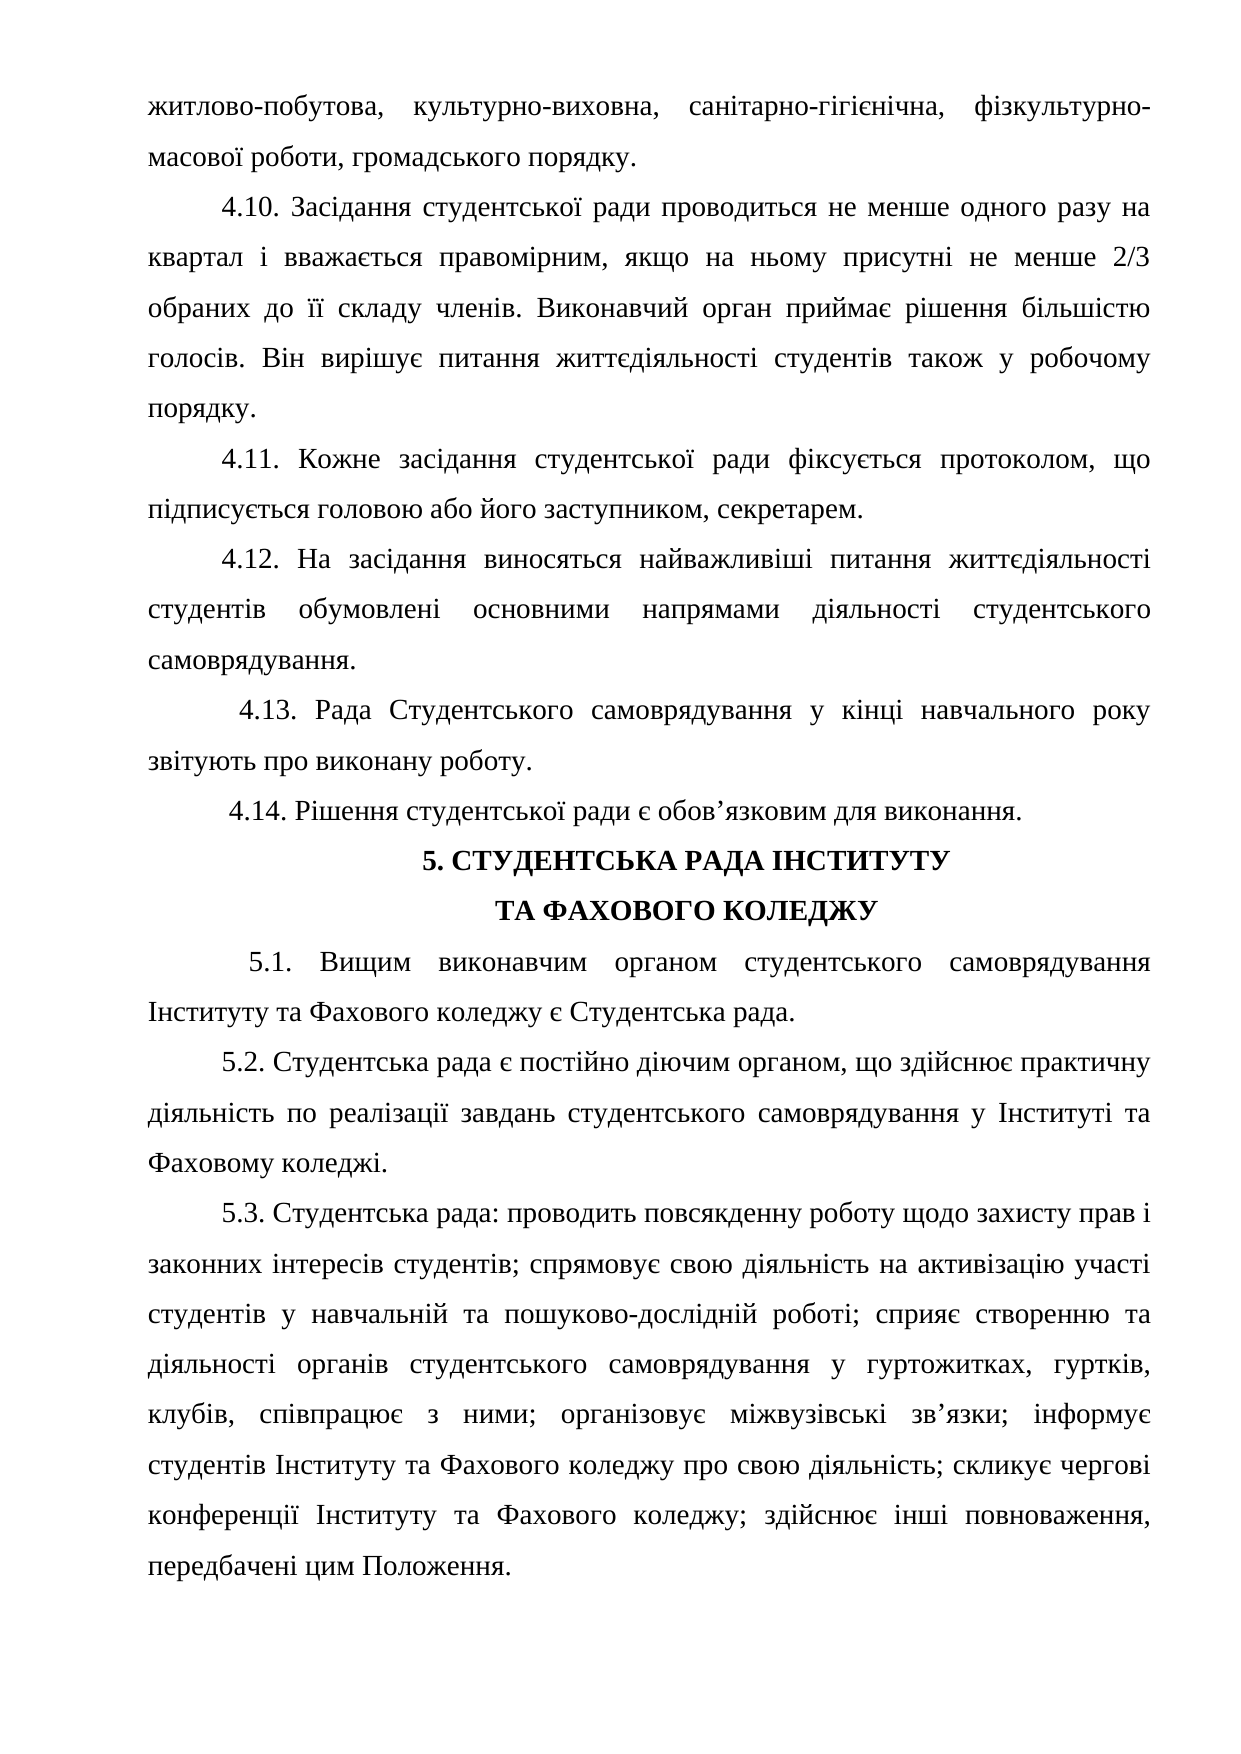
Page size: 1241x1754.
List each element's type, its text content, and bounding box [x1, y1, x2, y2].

text 5.2. Студентська рада є постійно діючим органом, що здійснює практичну діяльність по реалізації завдань студентського самоврядування у Інституті та Фаховому коледжі. [148, 1044, 1152, 1179]
text 4.14. Рішення студентської ради є обов’язковим для виконання. [148, 793, 1152, 826]
text 4.13. Рада Студентського самоврядування у кінці навчального року звітують про виконану роботу. [148, 692, 1152, 776]
text 5.3. Студентська рада: проводить повсякденну роботу щодо захисту прав і законних інтересів студентів; спрямовує свою діяльність на активізацію участі студентів у навчальній та пошуково-дослідній роботі; сприяє створенню та діяльності органів студентського самоврядування у гуртожитках, гуртків, клубів, співпрацює з ними; організовує міжвузівські зв’язки; інформує студентів Інституту та Фахового коледжу про свою діяльність; скликує чергові конференції Інституту та Фахового коледжу; здійснює інші повноваження, передбачені цим Положення. [148, 1195, 1152, 1581]
text ТА ФАХОВОГО КОЛЕДЖУ [148, 893, 1152, 927]
text 4.11. Кожне засідання студентської ради фіксується протоколом, що підписується головою або його заступником, секретарем. [148, 441, 1152, 524]
text 4.10. Засідання студентської ради проводиться не менше одного разу на квартал і вважається правомірним, якщо на ньому присутні не менше 2/3 обраних до її складу членів. Виконавчий орган приймає рішення більшістю голосів. Він вирішує питання життєдіяльності студентів також у робочому порядку. [148, 189, 1152, 424]
text 5.1. Вищим виконавчим органом студентського самоврядування Інституту та Фахового коледжу є Студентська рада. [148, 944, 1152, 1028]
text 5. СТУДЕНТСЬКА РАДА ІНСТИТУТУ [148, 843, 1152, 877]
text 4.12. На засідання виносяться найважливіші питання життєдіяльності студентів обумовлені основними напрямами діяльності студентського самоврядування. [148, 541, 1152, 676]
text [148, 88, 1152, 172]
